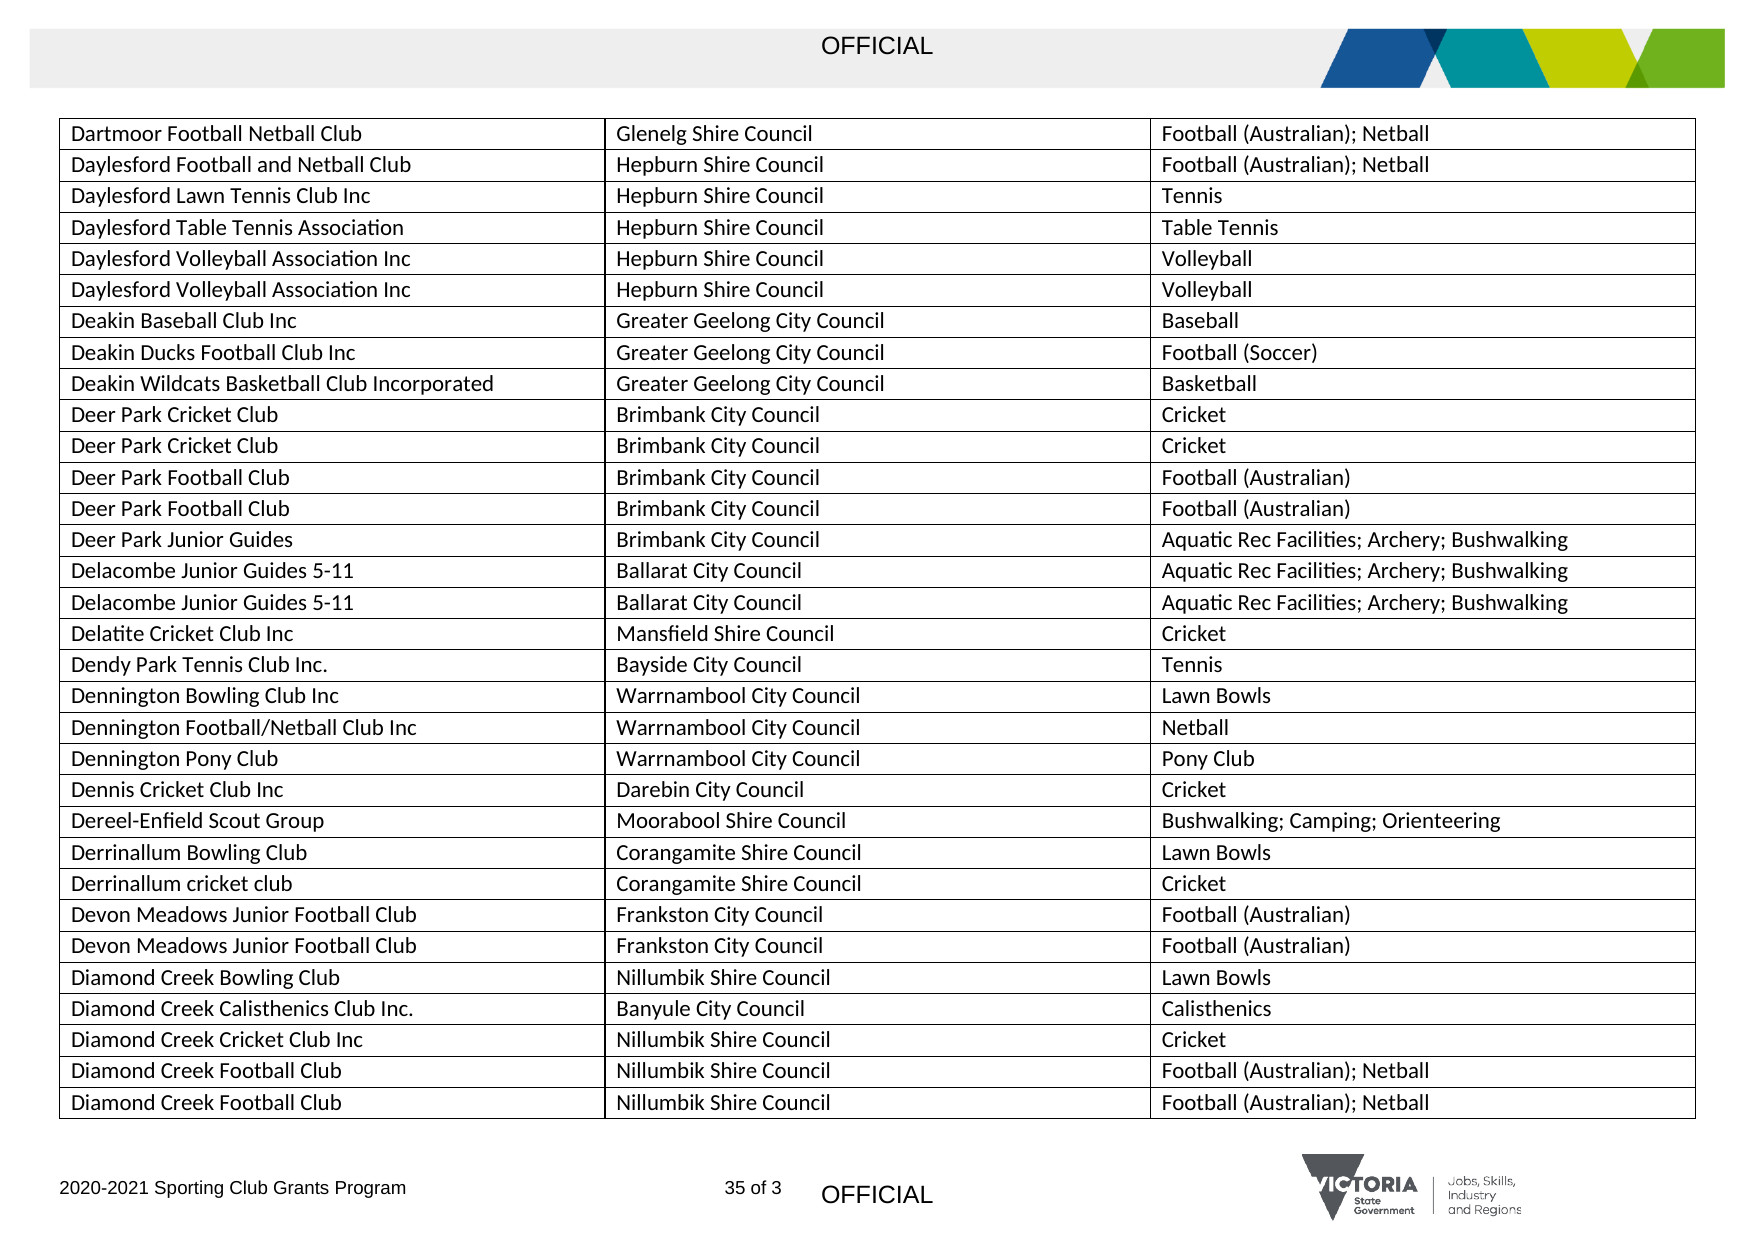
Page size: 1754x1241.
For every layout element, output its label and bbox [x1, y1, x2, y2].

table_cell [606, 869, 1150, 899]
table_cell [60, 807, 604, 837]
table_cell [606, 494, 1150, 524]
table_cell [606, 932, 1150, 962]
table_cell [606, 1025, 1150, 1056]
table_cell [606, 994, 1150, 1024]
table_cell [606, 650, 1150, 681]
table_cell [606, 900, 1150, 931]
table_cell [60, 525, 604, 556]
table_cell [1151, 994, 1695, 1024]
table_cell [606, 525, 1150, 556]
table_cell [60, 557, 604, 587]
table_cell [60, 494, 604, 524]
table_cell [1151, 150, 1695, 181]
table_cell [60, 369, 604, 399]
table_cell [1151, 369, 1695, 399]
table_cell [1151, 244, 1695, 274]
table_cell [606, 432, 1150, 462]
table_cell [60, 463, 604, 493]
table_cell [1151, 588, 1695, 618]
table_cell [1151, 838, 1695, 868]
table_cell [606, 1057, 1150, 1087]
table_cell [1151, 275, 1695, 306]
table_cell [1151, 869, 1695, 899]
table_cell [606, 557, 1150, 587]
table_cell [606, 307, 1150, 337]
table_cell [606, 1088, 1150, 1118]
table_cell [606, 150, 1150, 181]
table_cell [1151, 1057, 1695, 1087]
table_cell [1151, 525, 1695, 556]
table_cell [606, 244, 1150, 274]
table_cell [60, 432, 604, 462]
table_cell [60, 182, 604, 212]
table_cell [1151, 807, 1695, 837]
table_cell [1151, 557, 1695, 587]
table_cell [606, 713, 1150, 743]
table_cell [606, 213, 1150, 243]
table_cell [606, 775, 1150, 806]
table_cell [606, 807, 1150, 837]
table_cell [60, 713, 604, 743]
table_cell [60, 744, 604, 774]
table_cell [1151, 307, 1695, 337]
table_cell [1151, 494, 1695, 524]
picture [0, 0, 1754, 1053]
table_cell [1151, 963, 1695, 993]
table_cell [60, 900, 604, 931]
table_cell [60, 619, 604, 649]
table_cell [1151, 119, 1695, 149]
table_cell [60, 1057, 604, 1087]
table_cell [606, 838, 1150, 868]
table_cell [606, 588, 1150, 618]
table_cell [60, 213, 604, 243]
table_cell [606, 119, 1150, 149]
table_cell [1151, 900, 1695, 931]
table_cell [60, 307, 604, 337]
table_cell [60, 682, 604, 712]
picture [1302, 1154, 1521, 1221]
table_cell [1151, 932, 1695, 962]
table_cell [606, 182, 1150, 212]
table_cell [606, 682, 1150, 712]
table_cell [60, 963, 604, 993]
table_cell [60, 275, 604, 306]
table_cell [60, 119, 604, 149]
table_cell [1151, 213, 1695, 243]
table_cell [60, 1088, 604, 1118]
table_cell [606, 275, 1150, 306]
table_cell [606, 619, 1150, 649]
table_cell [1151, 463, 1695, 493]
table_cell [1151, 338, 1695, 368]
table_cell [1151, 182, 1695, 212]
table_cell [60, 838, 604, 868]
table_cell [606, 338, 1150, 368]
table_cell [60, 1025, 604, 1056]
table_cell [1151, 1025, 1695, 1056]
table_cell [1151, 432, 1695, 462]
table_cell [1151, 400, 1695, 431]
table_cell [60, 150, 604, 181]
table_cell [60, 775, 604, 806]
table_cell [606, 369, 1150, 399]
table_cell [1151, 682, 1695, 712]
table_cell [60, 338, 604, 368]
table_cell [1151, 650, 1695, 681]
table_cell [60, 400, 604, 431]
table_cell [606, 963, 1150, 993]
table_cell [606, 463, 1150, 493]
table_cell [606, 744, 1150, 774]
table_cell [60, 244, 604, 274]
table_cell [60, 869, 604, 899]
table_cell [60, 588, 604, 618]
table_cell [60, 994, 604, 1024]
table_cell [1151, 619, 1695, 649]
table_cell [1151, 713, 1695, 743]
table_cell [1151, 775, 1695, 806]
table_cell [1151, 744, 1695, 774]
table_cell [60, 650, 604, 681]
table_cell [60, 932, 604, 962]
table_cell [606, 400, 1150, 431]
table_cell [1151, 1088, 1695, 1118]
